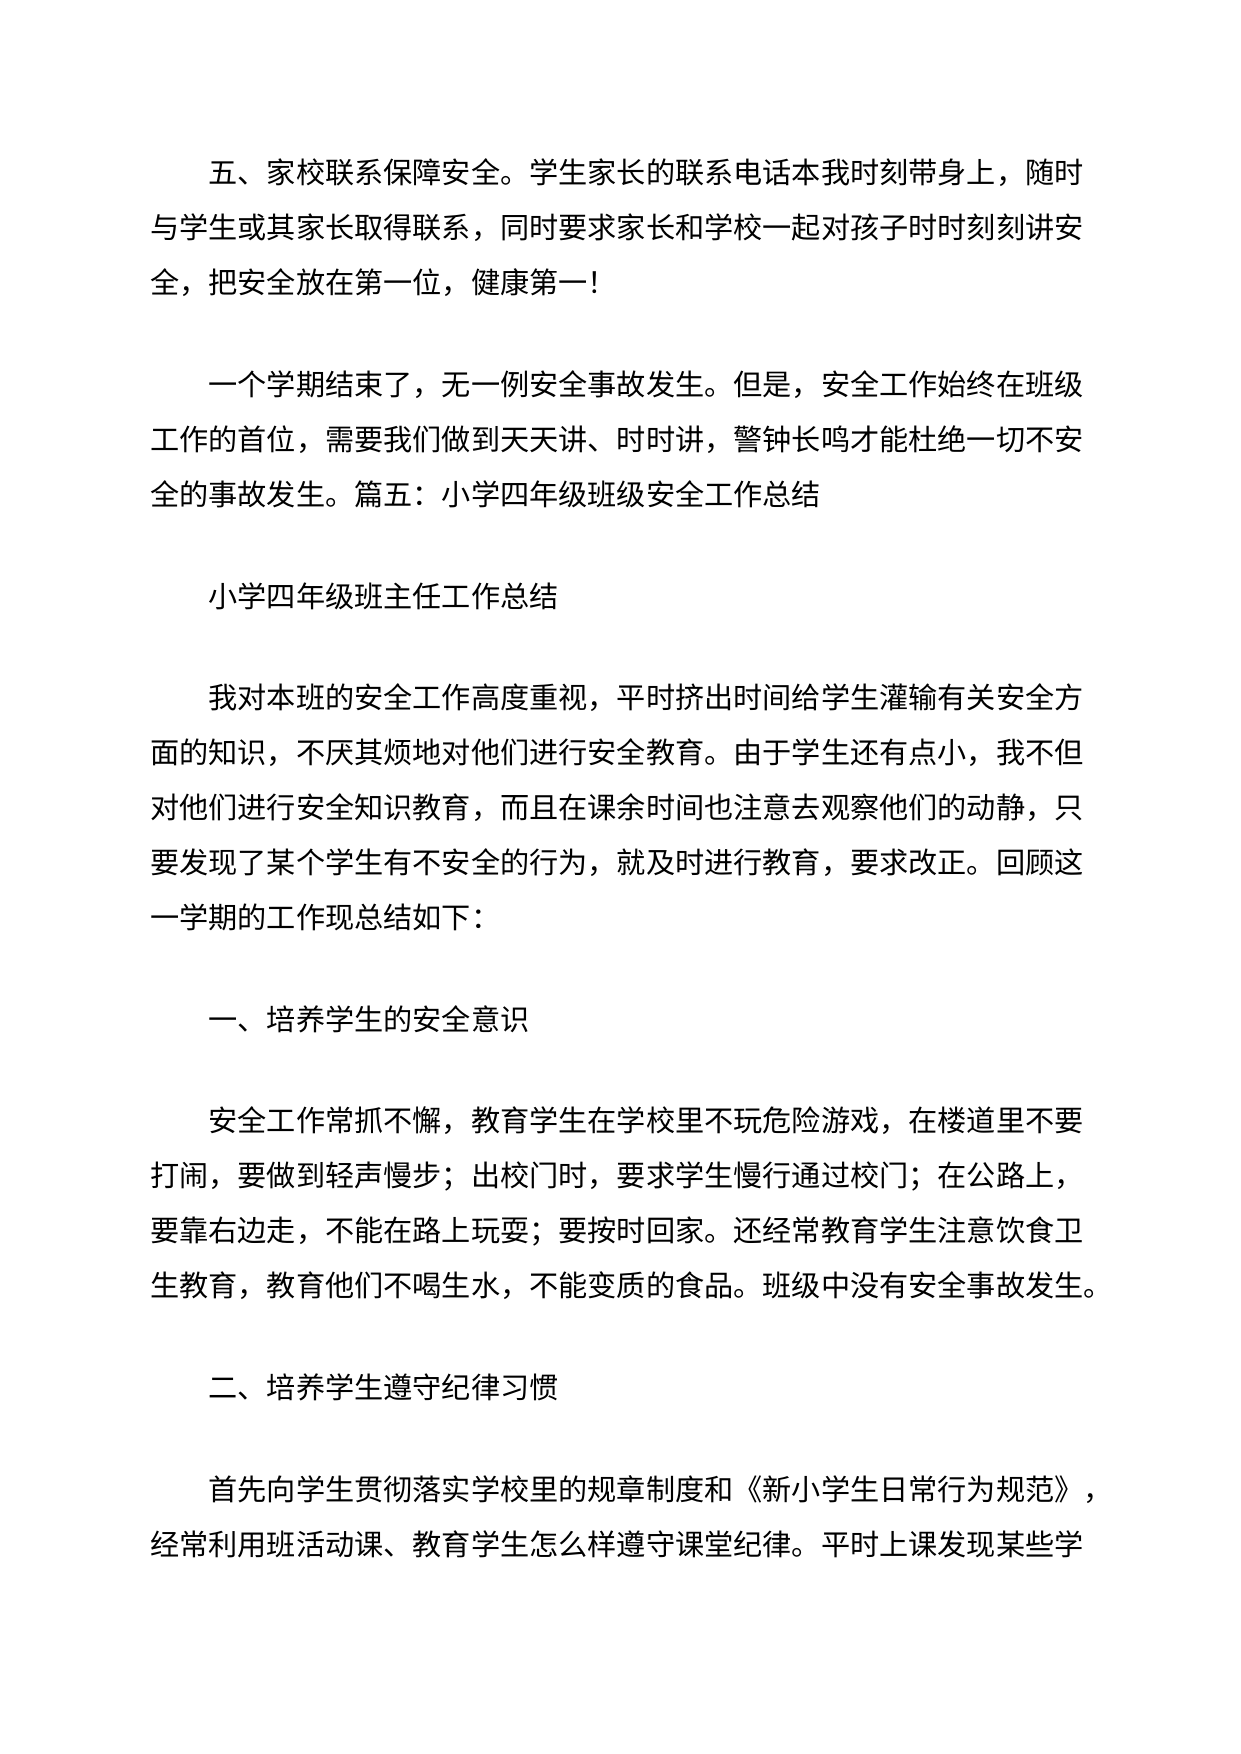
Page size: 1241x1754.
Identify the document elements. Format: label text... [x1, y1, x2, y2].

text 安全工作常抓不懈，教育学生在学校里不玩危险游戏，在楼道里不要打闹，要做到轻声慢步；出校门时，要求学生慢行通过校门；在公路上，要靠右边走，不能在路上玩耍；要按时回家。还经常教育学生注意饮食卫生教育，教育他们不喝生水，不能变质的食品。班级中没有安全事故发生。 [150, 1098, 1090, 1305]
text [150, 1466, 1090, 1563]
text 五、家校联系保障安全。学生家长的联系电话本我时刻带身上，随时与学生或其家长取得联系，同时要求家长和学校一起对孩子时时刻刻讲安全，把安全放在第一位，健康第一！ [150, 150, 1090, 302]
text 一个学期结束了，无一例安全事故发生。但是，安全工作始终在班级工作的首位，需要我们做到天天讲、时时讲，警钟长鸣才能杜绝一切不安全的事故发生。篇五：小学四年级班级安全工作总结 [150, 362, 1090, 514]
text 我对本班的安全工作高度重视，平时挤出时间给学生灌输有关安全方面的知识，不厌其烦地对他们进行安全教育。由于学生还有点小，我不但对他们进行安全知识教育，而且在课余时间也注意去观察他们的动静，只要发现了某个学生有不安全的行为，就及时进行教育，要求改正。回顾这一学期的工作现总结如下： [150, 675, 1090, 937]
text 二、培养学生遵守纪律习惯 [150, 1364, 1090, 1407]
text 一、培养学生的安全意识 [150, 996, 1090, 1038]
text 小学四年级班主任工作总结 [150, 573, 1090, 615]
